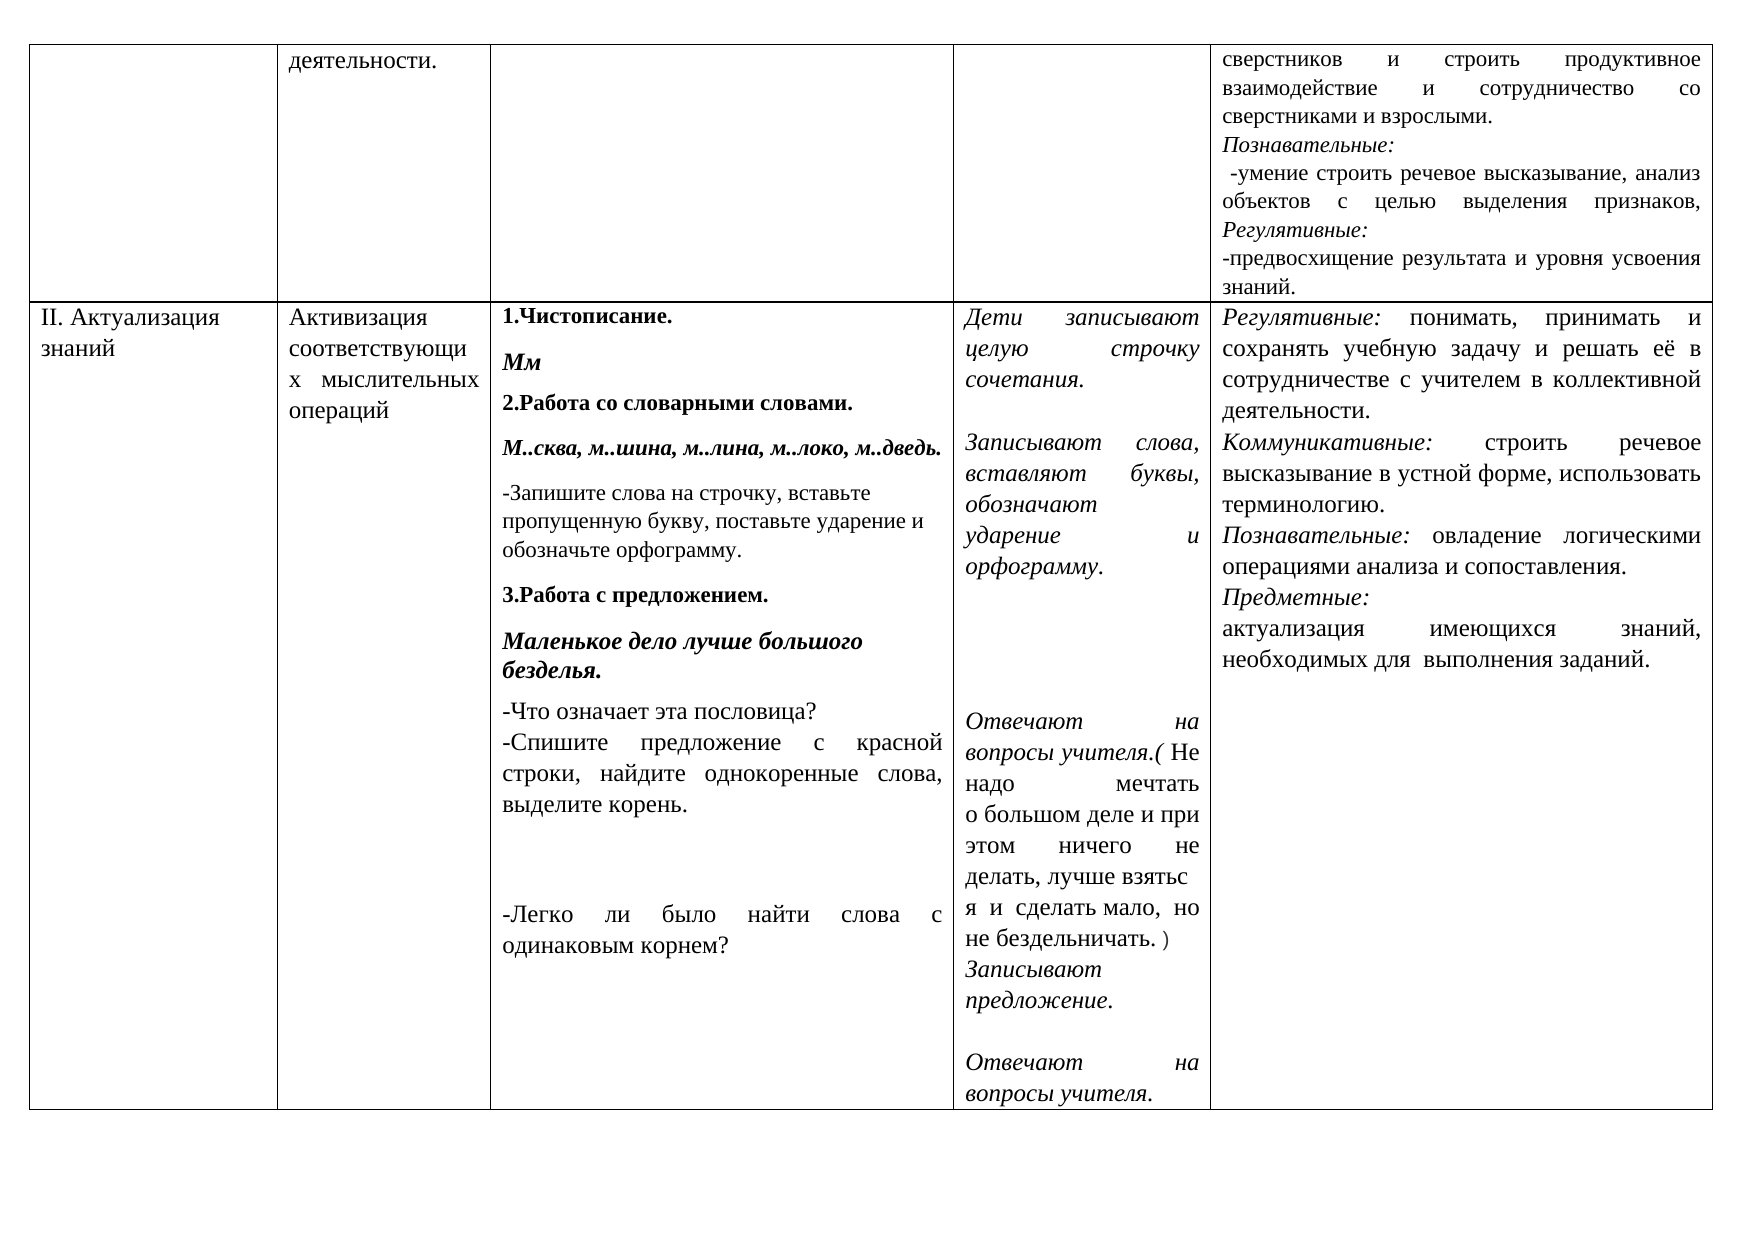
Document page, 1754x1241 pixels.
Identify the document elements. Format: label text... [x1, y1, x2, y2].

table_cell Регулятивные: понимать, принимать и сохранять учебную задачу и решать её в сотрудничестве с учителем в коллективной деятельности. Коммуникативные: строить речевое высказывание в устной форме, использовать терминологию. Познавательные: овладение логическими операциями анализа и сопоставления. Предметные: актуализация имеющихся знаний, необходимых для выполнения заданий. [1211, 303, 1712, 1109]
table_cell II. Актуализация знаний [30, 303, 277, 1109]
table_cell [1211, 45, 1712, 301]
table_cell 1.Чистописание. Мм 2.Работа со словарными словами. М..сква, м..шина, м..лина, м..локо, м..дведь. -Запишите слова на строчку, вставьте пропущенную букву, поставьте ударение и обозначьте орфограмму. 3.Работа с предложением. Маленькое дело лучше большого безделья. -Что означает эта пословица? -Спишите предложение с красной строки, найдите однокоренные слова, выделите корень. -Легко ли было найти слова с одинаковым корнем? [491, 303, 953, 1109]
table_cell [954, 45, 1210, 301]
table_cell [278, 45, 490, 301]
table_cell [491, 45, 953, 301]
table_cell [30, 45, 277, 301]
table_cell Дети записывают целую строчку сочетания. Записывают слова, вставляют буквы, обозначают ударение и орфограмму. Отвечают на вопросы учителя.( Не надо мечтать о большом деле и при этом ничего не делать, лучше взяться и сделать мало, но не бездельничать. ) Записывают предложение. Отвечают на вопросы учителя. [954, 303, 1210, 1109]
table_cell Активизация соответствующих мыслительных операций [278, 303, 490, 1109]
